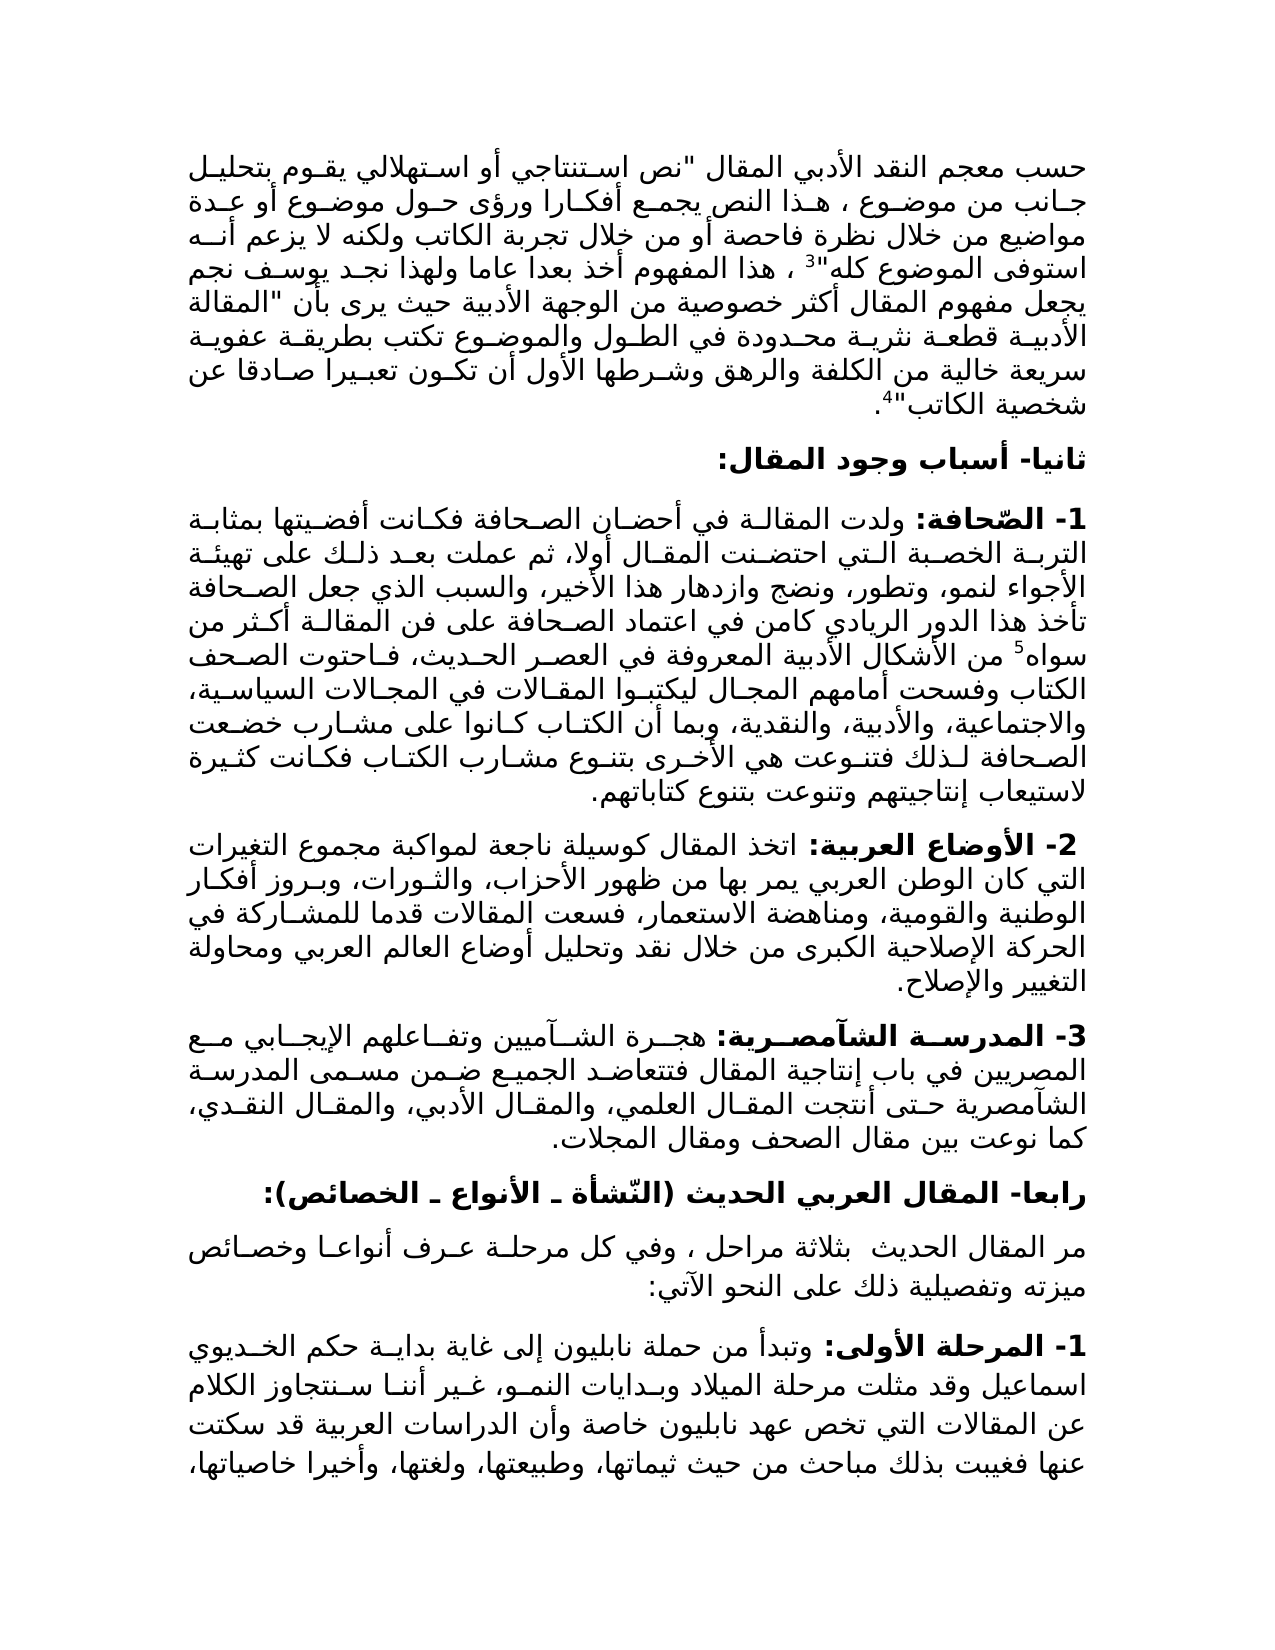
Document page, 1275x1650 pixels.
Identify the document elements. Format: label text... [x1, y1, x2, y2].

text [187, 1329, 1087, 1480]
text 2- الأوضاع العربية: اتخذ المقال كوسيلة ناجعة لمواكبة مجموع التغيرات التي كان الوطن العربي يمر بها من ظهور الأحزاب، والثورات، وبروز أفكار الوطنية والقومية، ومناهضة الاستعمار، فسعت المقالات قدما للمشاركة في الحركة الإصلاحية الكبرى من خلال نقد وتحليل أوضاع العالم العربي ومحاولة التغيير والإصلاح. [187, 829, 1087, 998]
text 1- الصّحافة: ولدت المقالة في أحضان الصحافة فكانت أفضيتها بمثابة التربة الخصبة التي احتضنت المقال أولا، ثم عملت بعد ذلك على تهيئة الأجواء لنمو، وتطور، ونضج وازدهار هذا الأخير، والسبب الذي جعل الصحافة تأخذ هذا الدور الريادي كامن في اعتماد الصحافة على فن المقالة أكثر من سواه5 من الأشكال الأدبية المعروفة في العصر الحديث، فاحتوت الصحف الكتاب وفسحت أمامهم المجال ليكتبوا المقالات في المجالات السياسية، والاجتماعية، والأدبية، والنقدية، وبما أن الكتاب كانوا على مشارب خضعت الصحافة لذلك فتنوعت هي الأخرى بتنوع مشارب الكتاب فكانت كثيرة لاستيعاب إنتاجيتهم وتنوعت بتنوع كتاباتهم. [187, 502, 1087, 808]
text ثانيا- أسباب وجود المقال: [187, 442, 1087, 476]
text 3- المدرسة الشآمصرية: هجرة الشآميين وتفاعلهم الإيجابي مع المصريين في باب إنتاجية المقال فتتعاضد الجميع ضمن مسمى المدرسة الشآمصرية حتى أنتجت المقال العلمي، والمقال الأدبي، والمقال النقدي، كما نوعت بين مقال الصحف ومقال المجلات. [187, 1019, 1087, 1155]
text رابعا- المقال العربي الحديث (النّشأة ـ الأنواع ـ الخصائص): [187, 1176, 1087, 1210]
text حسب معجم النقد الأدبي المقال "نص استنتاجي أو استهلالي يقوم بتحليل جانب من موضوع ، هذا النص يجمع أفكارا ورؤى حول موضوع أو عدة مواضيع من خلال نظرة فاحصة أو من خلال تجربة الكاتب ولكنه لا يزعم أنه استوفى الموضوع كله"3 ، هذا المفهوم أخذ بعدا عاما ولهذا نجد يوسف نجم يجعل مفهوم المقال أكثر خصوصية من الوجهة الأدبية حيث يرى بأن "المقالة الأدبية قطعة نثرية محدودة في الطول والموضوع تكتب بطريقة عفوية سريعة خالية من الكلفة والرهق وشرطها الأول أن تكون تعبيرا صادقا عن شخصية الكاتب"4. [187, 150, 1087, 422]
text مر المقال الحديث بثلاثة مراحل ، وفي كل مرحلة عرف أنواعا وخصائص ميزته وتفصيلية ذلك على النحو الآتي: [187, 1231, 1087, 1304]
